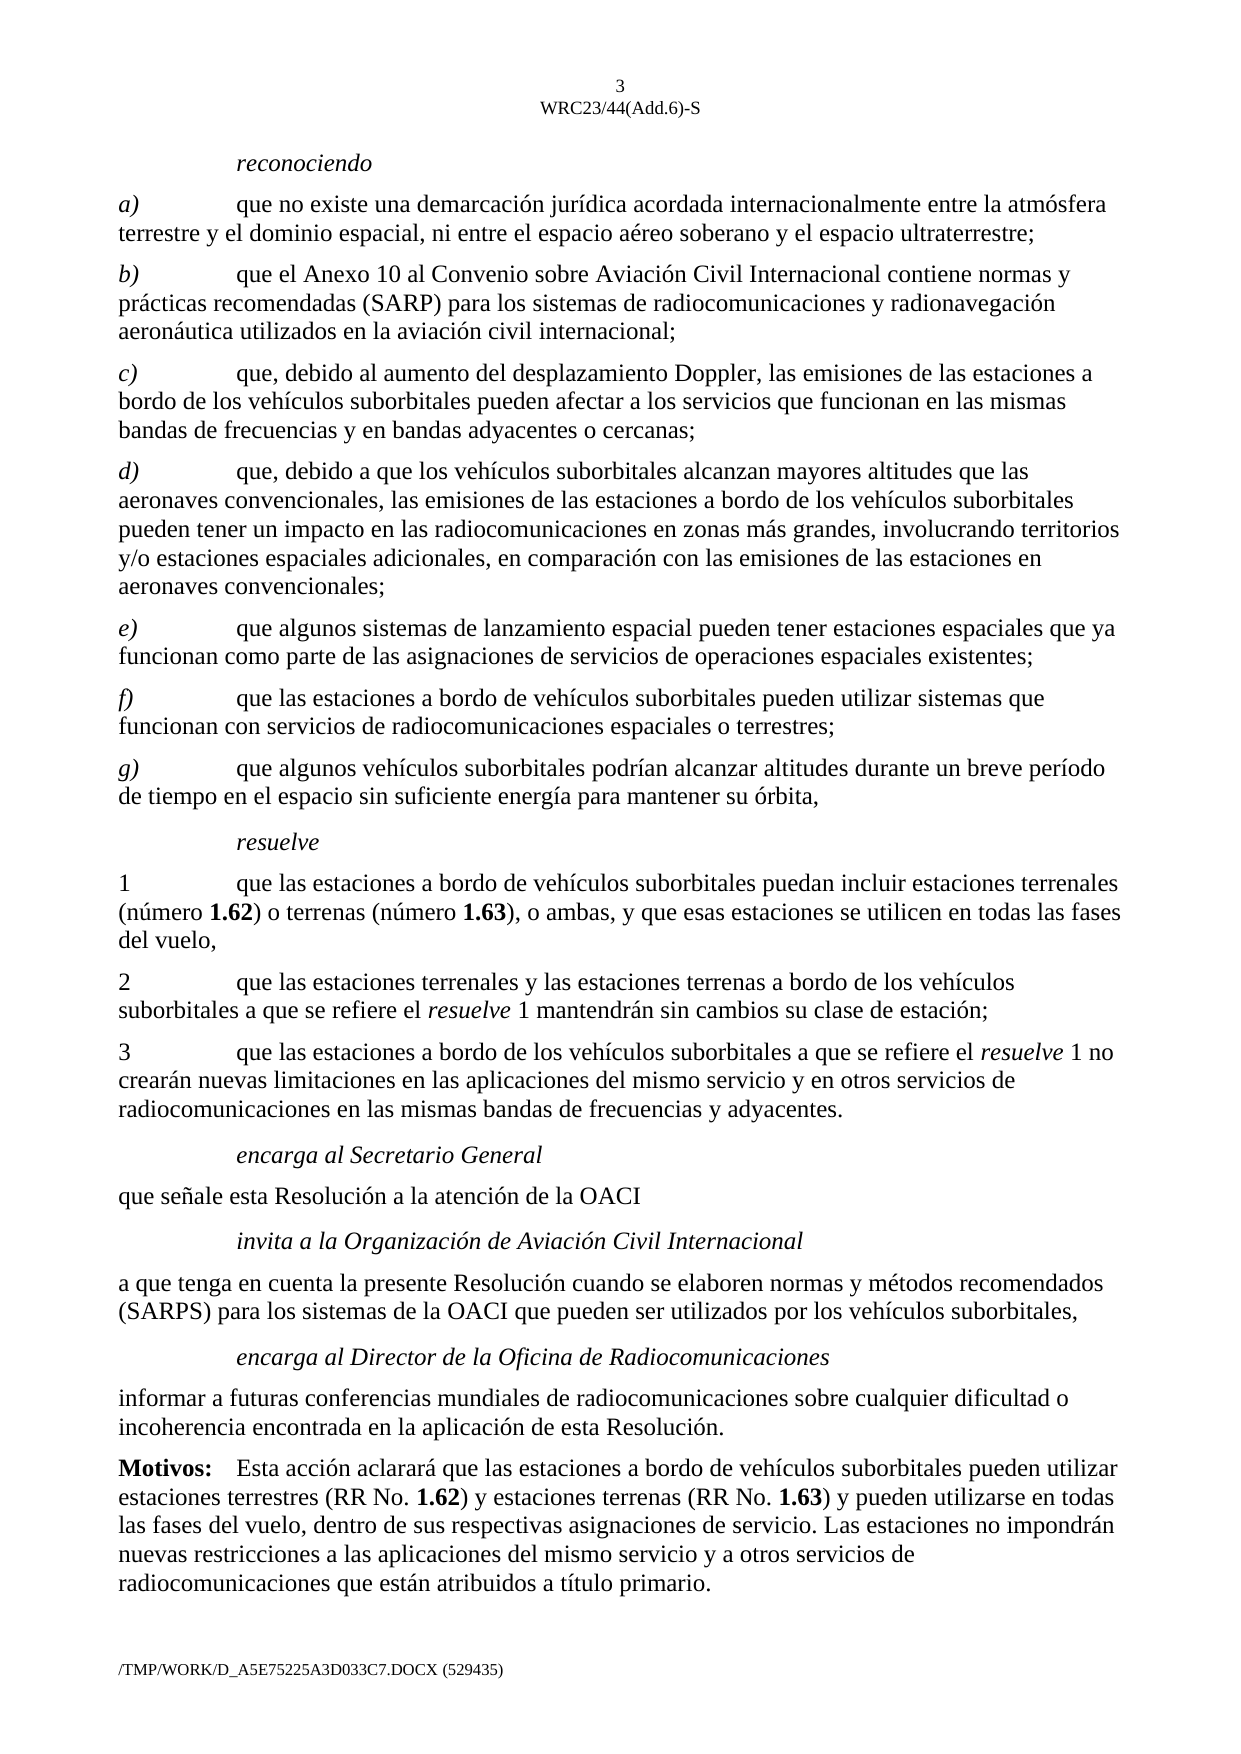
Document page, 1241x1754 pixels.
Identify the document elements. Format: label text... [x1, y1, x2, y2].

text f) que las estaciones a bordo de vehículos suborbitales pueden utilizar sistemas que funcionan con servicios de radiocomunicaciones espaciales o terrestres; [118, 683, 1122, 740]
text 2 que las estaciones terrenales y las estaciones terrenas a bordo de los vehículos suborbitales a que se refiere el resuelve 1 mantendrán sin cambios su clase de estación; [118, 967, 1122, 1024]
text reconociendo [236, 148, 1122, 176]
text b) que el Anexo 10 al Convenio sobre Aviación Civil Internacional contiene normas y prácticas recomendadas (SARP) para los sistemas de radiocomunicaciones y radionavegación aeronáutica utilizados en la aviación civil internacional; [118, 259, 1122, 345]
text 1 que las estaciones a bordo de vehículos suborbitales puedan incluir estaciones terrenales (número 1.62) o terrenas (número 1.63), o ambas, y que esas estaciones se utilicen en todas las fases del vuelo, [118, 868, 1122, 954]
text e) que algunos sistemas de lanzamiento espacial pueden tener estaciones espaciales que ya funcionan como parte de las asignaciones de servicios de operaciones espaciales existentes; [118, 613, 1122, 670]
text resuelve [236, 827, 1122, 856]
text a que tenga en cuenta la presente Resolución cuando se elaboren normas y métodos recomendados (SARPS) para los sistemas de la OACI que pueden ser utilizados por los vehículos suborbitales, [118, 1268, 1122, 1325]
text invita a la Organización de Aviación Civil Internacional [236, 1226, 1122, 1255]
text informar a futuras conferencias mundiales de radiocomunicaciones sobre cualquier dificultad o incoherencia encontrada en la aplicación de esta Resolución. [118, 1383, 1122, 1441]
text a) que no existe una demarcación jurídica acordada internacionalmente entre la atmósfera terrestre y el dominio espacial, ni entre el espacio aéreo soberano y el espacio ultraterrestre; [118, 189, 1122, 246]
text g) que algunos vehículos suborbitales podrían alcanzar altitudes durante un breve período de tiempo en el espacio sin suficiente energía para mantener su órbita, [118, 753, 1122, 810]
text Motivos: Esta acción aclarará que las estaciones a bordo de vehículos suborbitales pueden utilizar estaciones terrestres (RR No. 1.62) y estaciones terrenas (RR No. 1.63) y pueden utilizarse en todas las fases del vuelo, dentro de sus respectivas asignaciones de servicio. Las estaciones no impondrán nuevas restricciones a las aplicaciones del mismo servicio y a otros servicios de radiocomunicaciones que están atribuidos a título primario. [118, 1453, 1122, 1597]
text que señale esta Resolución a la atención de la OACI [118, 1181, 1122, 1210]
text encarga al Director de la Oficina de Radiocomunicaciones [236, 1342, 1122, 1371]
text 3 que las estaciones a bordo de los vehículos suborbitales a que se refiere el resuelve 1 no crearán nuevas limitaciones en las aplicaciones del mismo servicio y en otros servicios de radiocomunicaciones en las mismas bandas de frecuencias y adyacentes. [118, 1037, 1122, 1123]
text d) que, debido a que los vehículos suborbitales alcanzan mayores altitudes que las aeronaves convencionales, las emisiones de las estaciones a bordo de los vehículos suborbitales pueden tener un impacto en las radiocomunicaciones en zonas más grandes, involucrando territorios y/o estaciones espaciales adicionales, en comparación con las emisiones de las estaciones en aeronaves convencionales; [118, 456, 1122, 600]
text c) que, debido al aumento del desplazamiento Doppler, las emisiones de las estaciones a bordo de los vehículos suborbitales pueden afectar a los servicios que funcionan en las mismas bandas de frecuencias y en bandas adyacentes o cercanas; [118, 358, 1122, 444]
text encarga al Secretario General [236, 1140, 1122, 1168]
